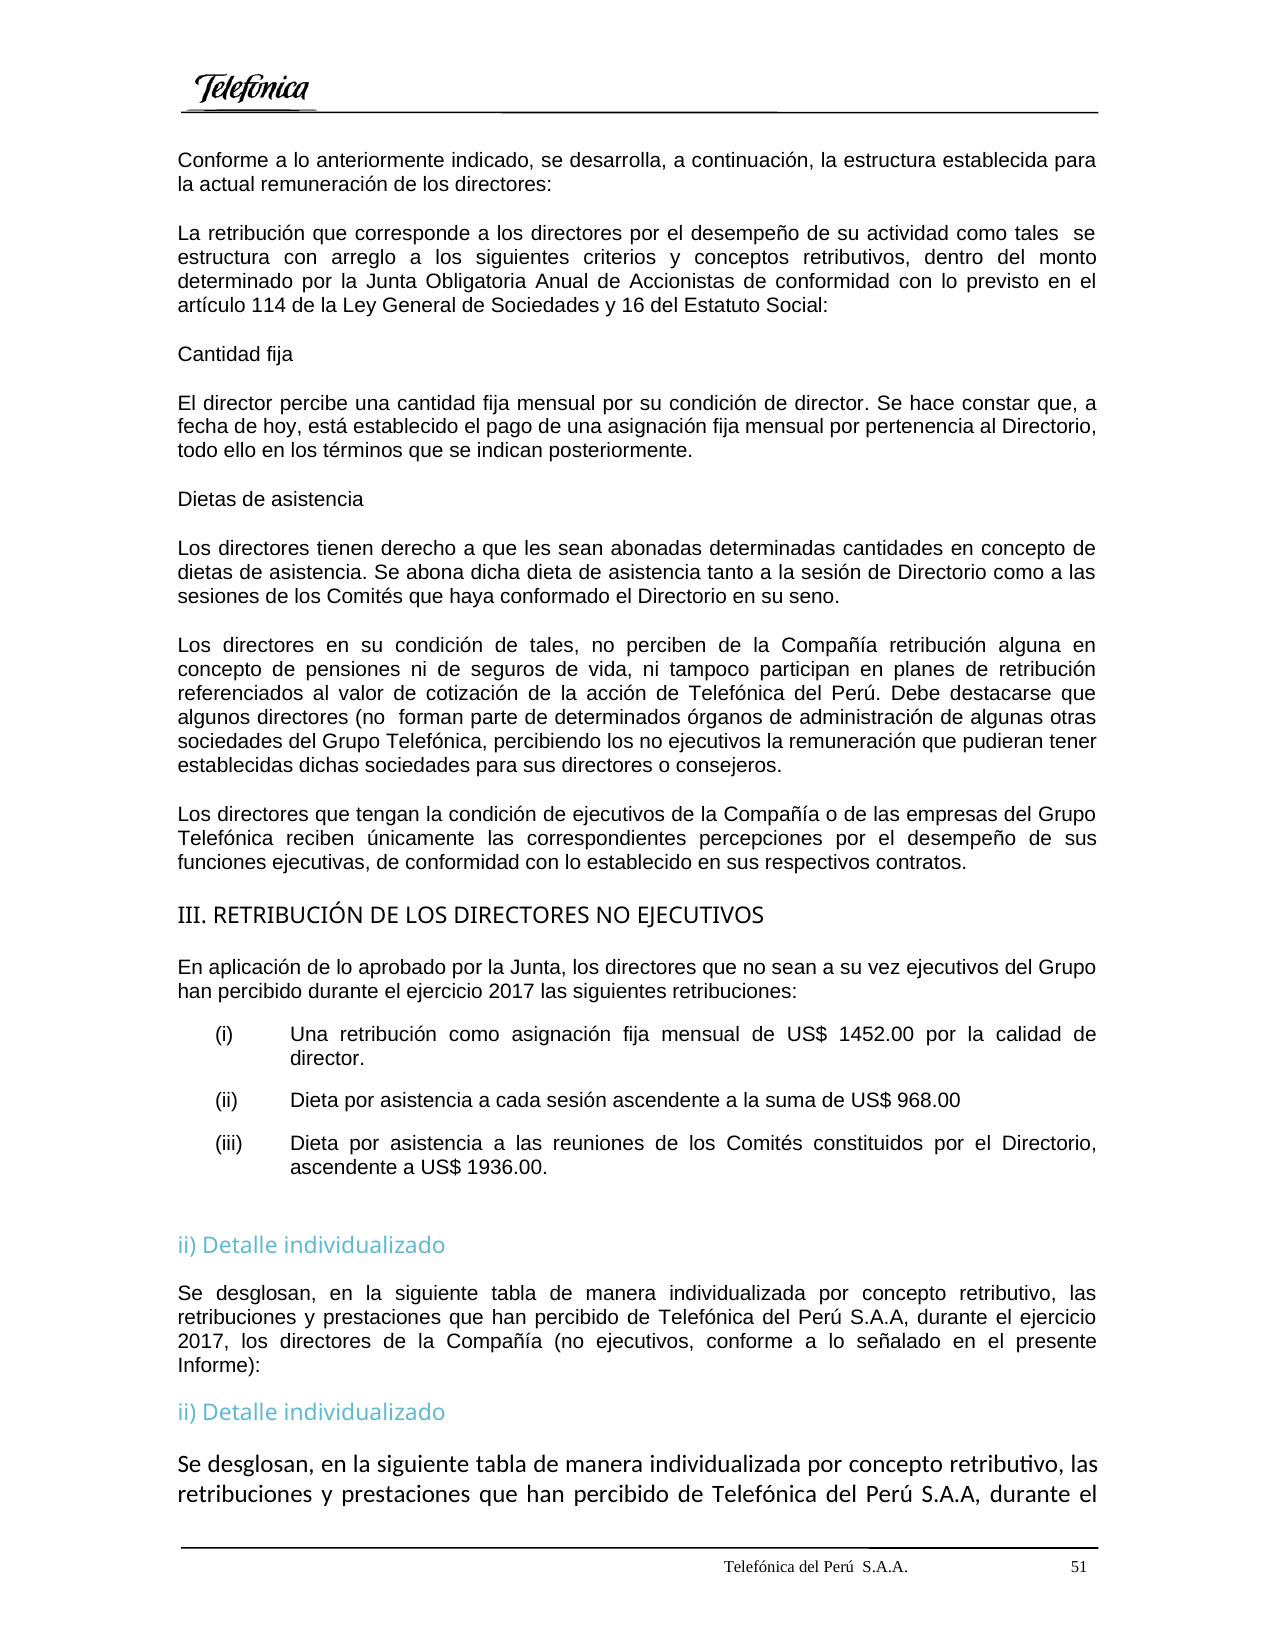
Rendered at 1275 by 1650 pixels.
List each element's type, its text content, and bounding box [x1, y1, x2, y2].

text El director percibe una cantidad fija mensual por su condición de director. Se hace constar que, a fecha de hoy, está establecido el pago de una asignación fija mensual por pertenencia al Directorio, todo ello en los términos que se indican posteriormente. [177, 390, 1098, 462]
text Dietas de asistencia [177, 487, 1098, 511]
text En aplicación de lo aprobado por la Junta, los directores que no sean a su vez ejecutivos del Grupo han percibido durante el ejercicio 2017 las siguientes retribuciones: [177, 955, 1098, 1003]
text Los directores tienen derecho a que les sean abonadas determinadas cantidades en concepto de dietas de asistencia. Se abona dicha dieta de asistencia tanto a la sesión de Directorio como a las sesiones de los Comités que haya conformado el Directorio en su seno. [177, 536, 1098, 608]
text III. RETRIBUCIÓN DE LOS DIRECTORES NO EJECUTIVOS [177, 899, 1098, 930]
text Cantidad fija [177, 341, 1098, 365]
text Los directores que tengan la condición de ejecutivos de la Compañía o de las empresas del Grupo Telefónica reciben únicamente las correspondientes percepciones por el desempeño de sus funciones ejecutivas, de conformidad con lo establecido en sus respectivos contratos. [177, 802, 1098, 874]
text ii) Detalle individualizado [177, 1396, 1098, 1427]
picture [182, 71, 321, 111]
text Los directores en su condición de tales, no perciben de la Compañía retribución alguna en concepto de pensiones ni de seguros de vida, ni tampoco participan en planes de retribución referenciados al valor de cotización de la acción de Telefónica del Perú. Debe destacarse que algunos directores (no forman parte de determinados órganos de administración de algunas otras sociedades del Grupo Telefónica, percibiendo los no ejecutivos la remuneración que pudieran tener establecidas dichas sociedades para sus directores o consejeros. [177, 633, 1098, 777]
list Una retribución como asignación fija mensual de US$ 1452.00 por la calidad de director. [215, 1022, 1098, 1069]
list Dieta por asistencia a las reuniones de los Comités constituidos por el Directorio, ascendente a US$ 1936.00. [215, 1131, 1098, 1179]
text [177, 1448, 1098, 1509]
text Conforme a lo anteriormente indicado, se desarrolla, a continuación, la estructura establecida para la actual remuneración de los directores: [177, 148, 1098, 196]
text ii) Detalle individualizado [177, 1229, 1098, 1260]
text La retribución que corresponde a los directores por el desempeño de su actividad como tales se estructura con arreglo a los siguientes criterios y conceptos retributivos, dentro del monto determinado por la Junta Obligatoria Anual de Accionistas de conformidad con lo previsto en el artículo 114 de la Ley General de Sociedades y 16 del Estatuto Social: [177, 221, 1098, 316]
list Dieta por asistencia a cada sesión ascendente a la suma de US$ 968.00 [215, 1088, 1098, 1112]
